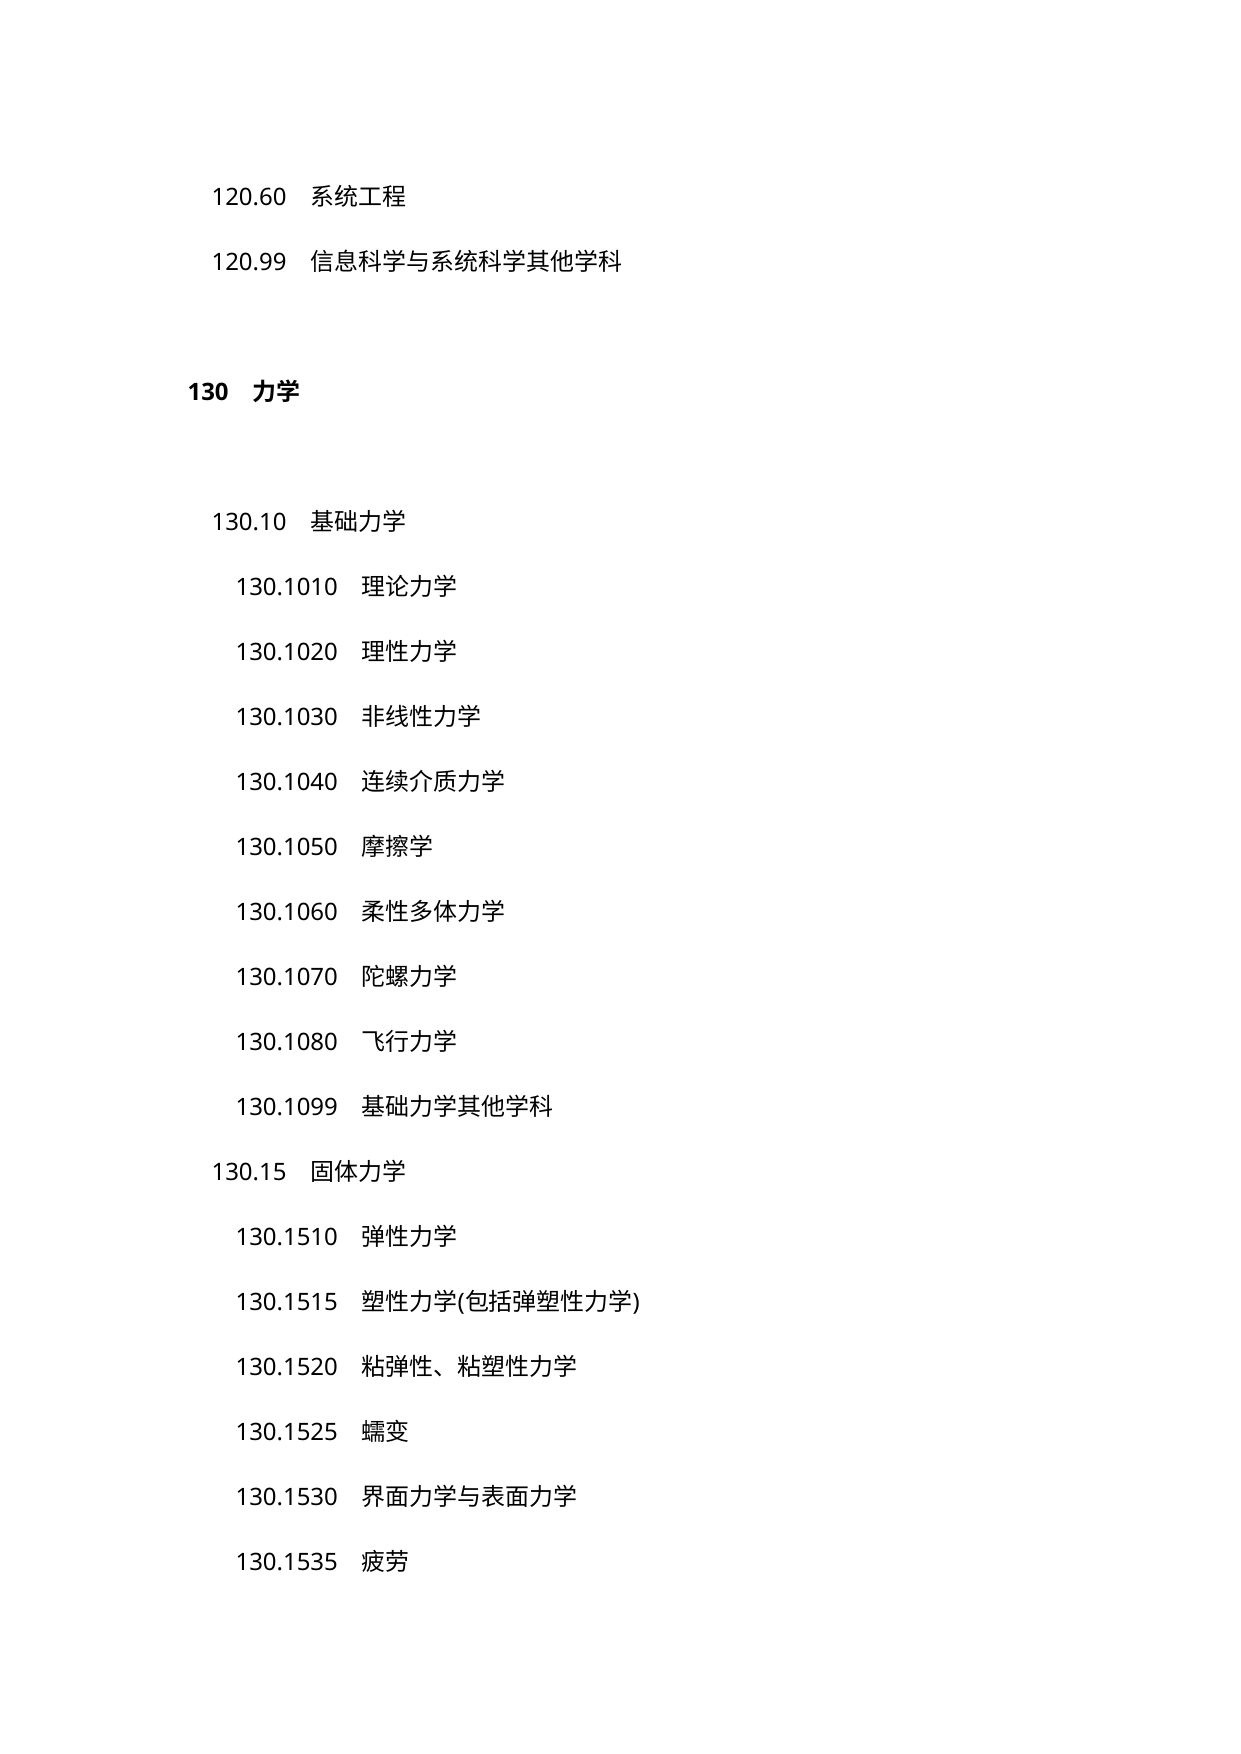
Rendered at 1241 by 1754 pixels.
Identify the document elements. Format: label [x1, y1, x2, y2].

text [187, 162, 1053, 1592]
